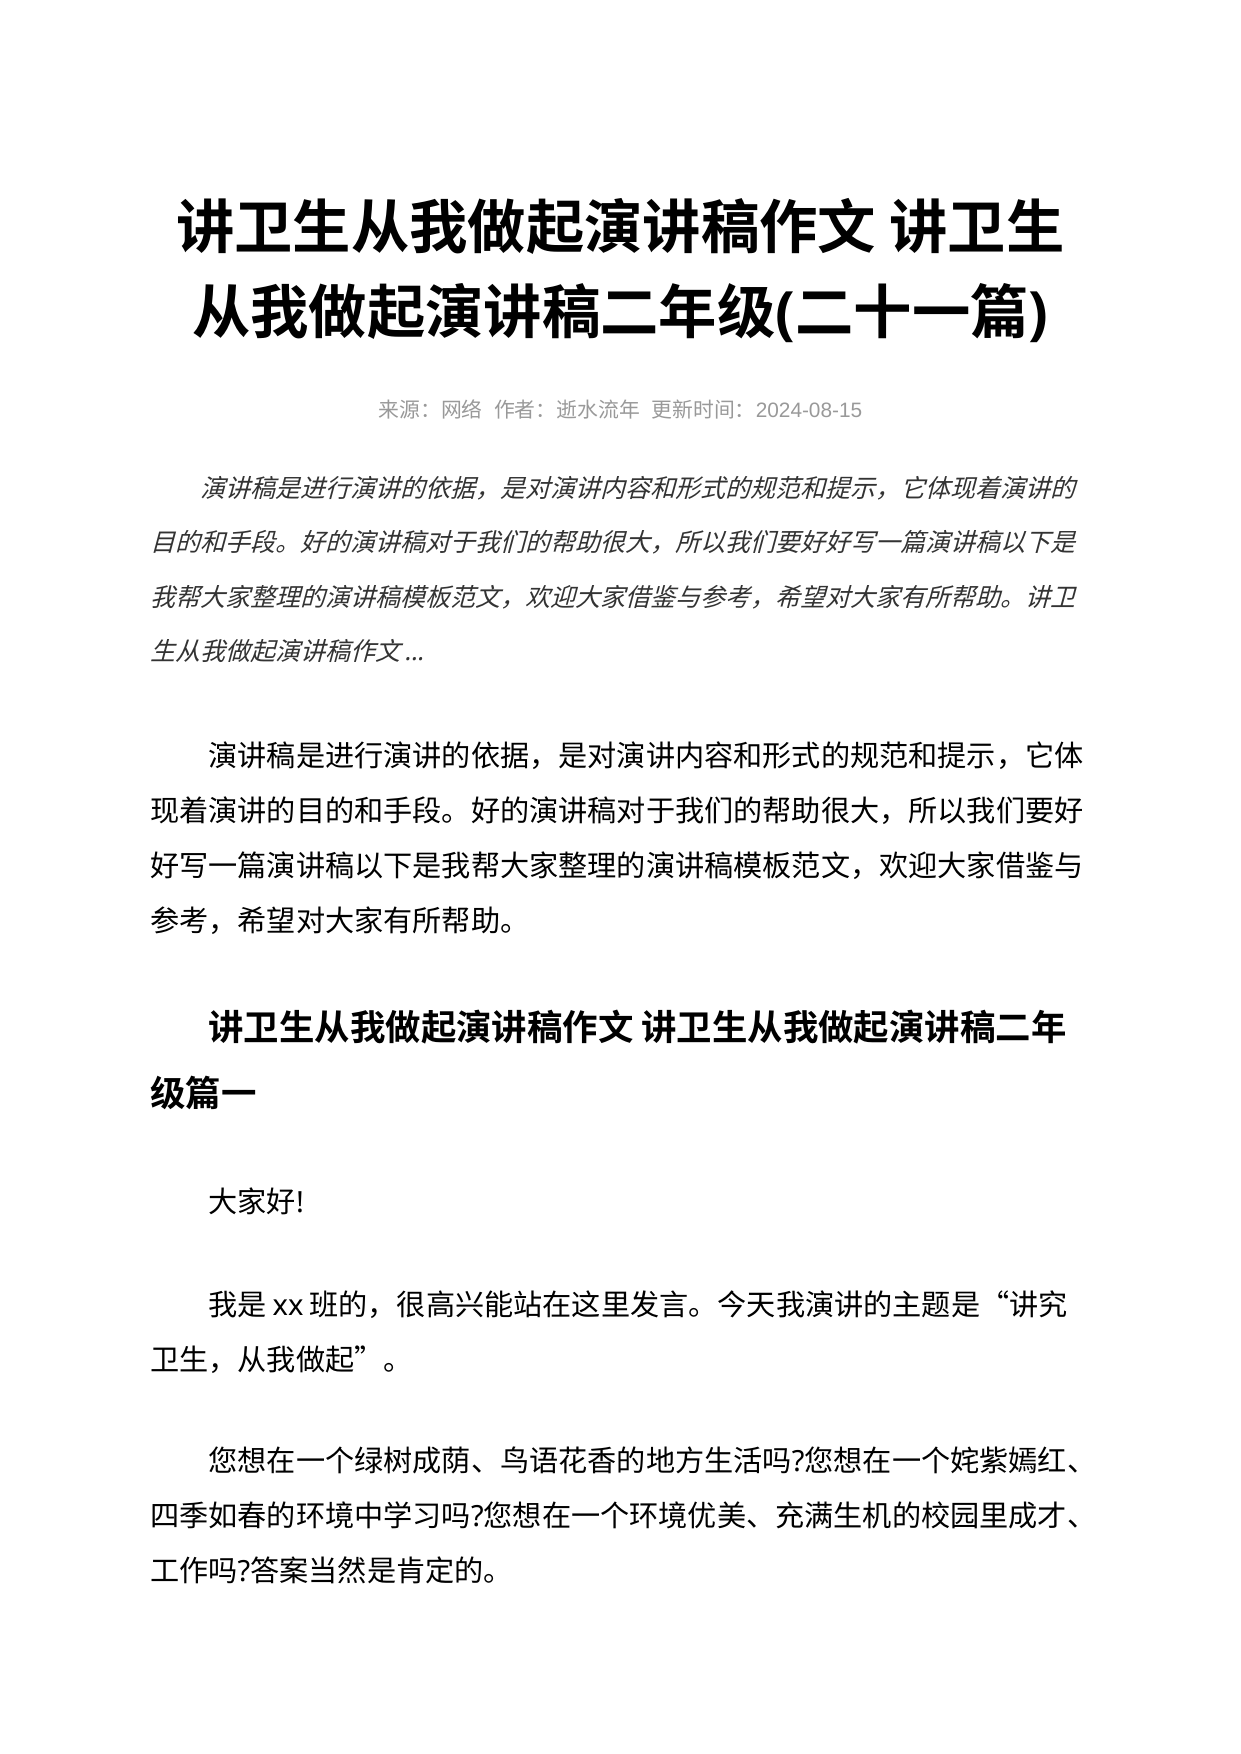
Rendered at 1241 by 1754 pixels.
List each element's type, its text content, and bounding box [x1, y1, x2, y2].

text 您想在一个绿树成荫、鸟语花香的地方生活吗?您想在一个姹紫嫣红、四季如春的环境中学习吗?您想在一个环境优美、充满生机的校园里成才、工作吗?答案当然是肯定的。 [150, 1438, 1090, 1590]
text 来源：网络 作者：逝水流年 更新时间：2024-08-15 [150, 397, 1090, 421]
text 大家好! [150, 1179, 1090, 1221]
subtitle 讲卫生从我做起演讲稿作文 讲卫生从我做起演讲稿二年级(二十一篇) [150, 181, 1090, 351]
text 讲卫生从我做起演讲稿作文 讲卫生从我做起演讲稿二年级篇一 [150, 999, 1090, 1117]
text 演讲稿是进行演讲的依据，是对演讲内容和形式的规范和提示，它体现着演讲的目的和手段。好的演讲稿对于我们的帮助很大，所以我们要好好写一篇演讲稿以下是我帮大家整理的演讲稿模板范文，欢迎大家借鉴与参考，希望对大家有所帮助。讲卫生从我做起演讲稿作文 ... [150, 468, 1090, 668]
text 演讲稿是进行演讲的依据，是对演讲内容和形式的规范和提示，它体现着演讲的目的和手段。好的演讲稿对于我们的帮助很大，所以我们要好好写一篇演讲稿以下是我帮大家整理的演讲稿模板范文，欢迎大家借鉴与参考，希望对大家有所帮助。 [150, 733, 1090, 939]
text 我是xx班的，很高兴能站在这里发言。今天我演讲的主题是“讲究卫生，从我做起”。 [150, 1281, 1090, 1378]
